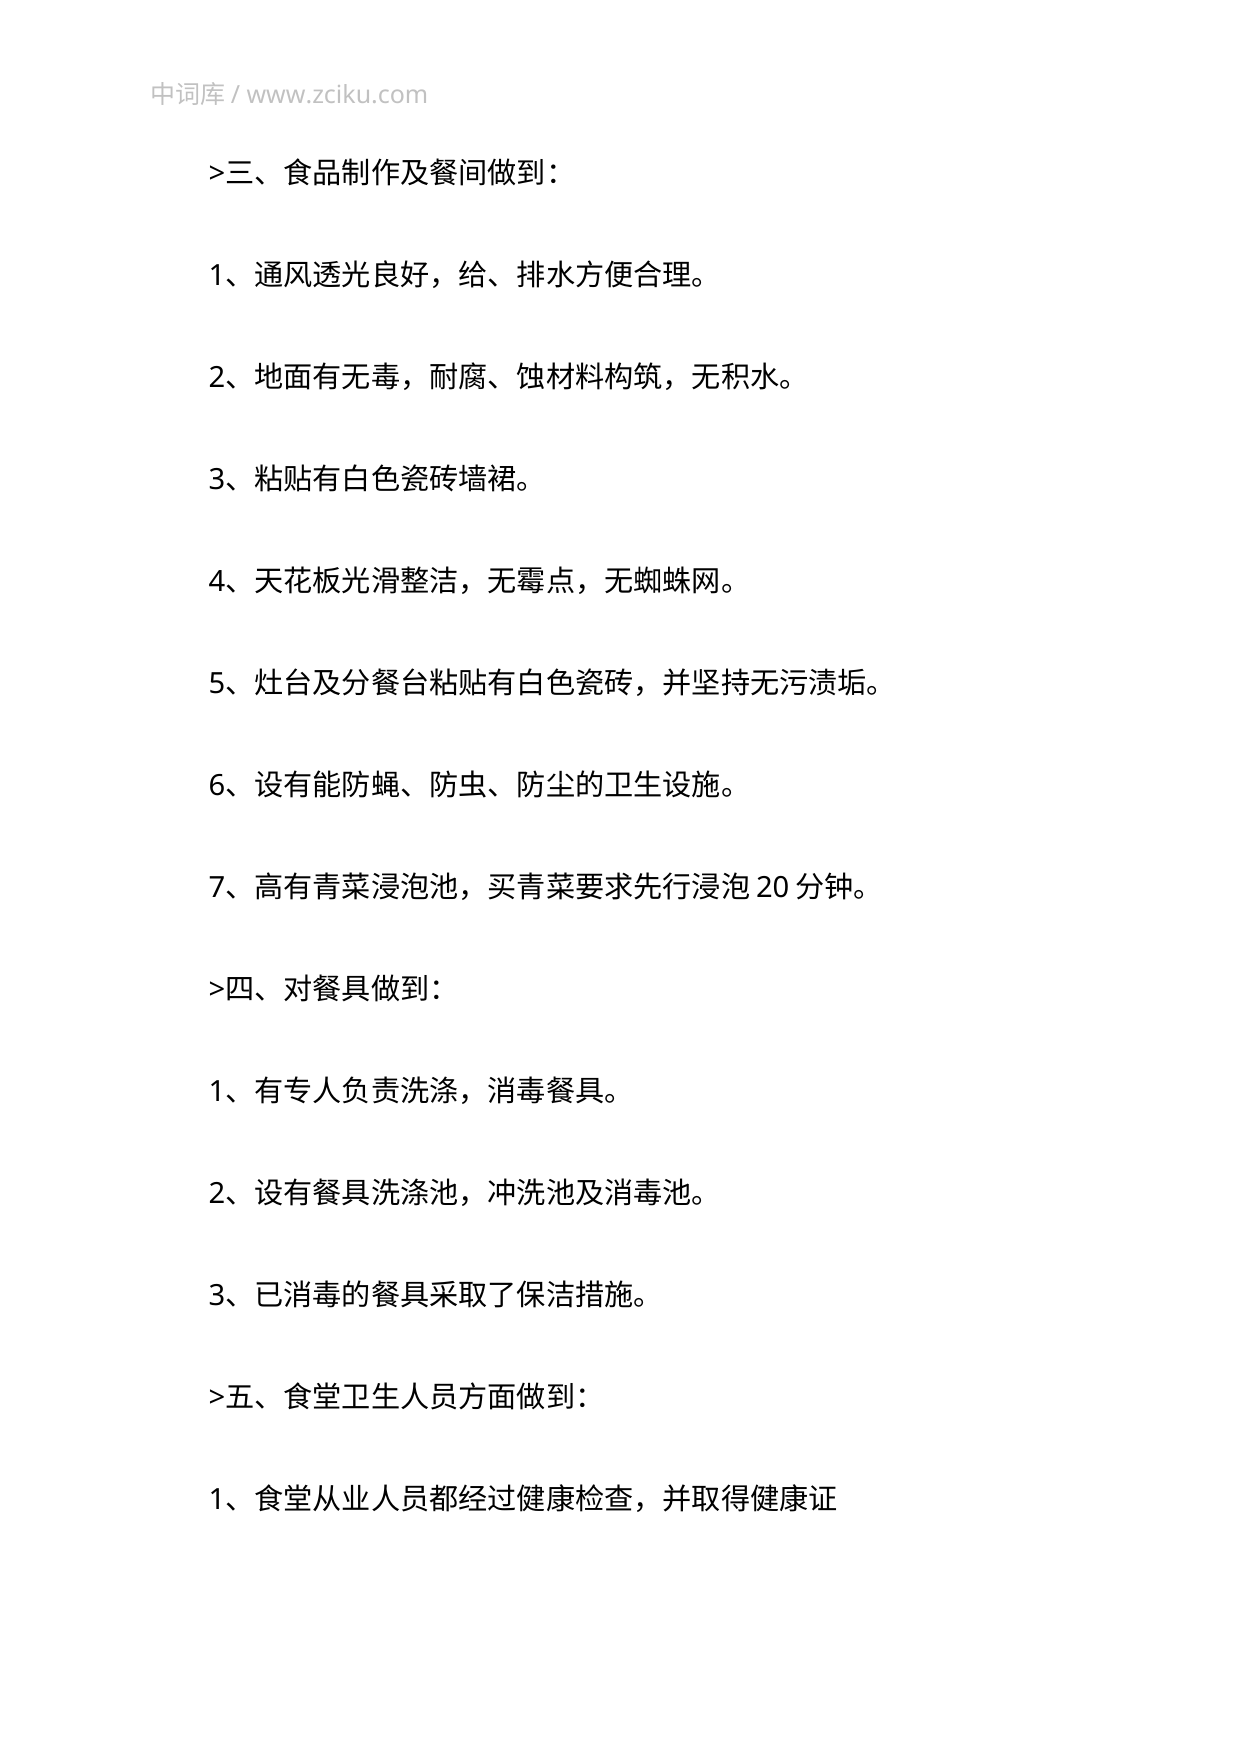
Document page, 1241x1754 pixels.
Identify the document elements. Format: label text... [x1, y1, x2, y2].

text >五、食堂卫生人员方面做到： [150, 1374, 1090, 1416]
text 3、已消毒的餐具采取了保洁措施。 [150, 1272, 1090, 1314]
text 3、粘贴有白色瓷砖墙裙。 [150, 456, 1090, 498]
text 7、高有青菜浸泡池，买青菜要求先行浸泡20分钟。 [150, 864, 1090, 906]
text 1、有专人负责洗涤，消毒餐具。 [150, 1068, 1090, 1110]
text >四、对餐具做到： [150, 966, 1090, 1008]
text 4、天花板光滑整洁，无霉点，无蜘蛛网。 [150, 558, 1090, 600]
text >三、食品制作及餐间做到： [150, 150, 1090, 192]
text 1、通风透光良好，给、排水方便合理。 [150, 252, 1090, 294]
text 6、设有能防蝇、防虫、防尘的卫生设施。 [150, 762, 1090, 804]
text 2、地面有无毒，耐腐、蚀材料构筑，无积水。 [150, 354, 1090, 396]
text 2、设有餐具洗涤池，冲洗池及消毒池。 [150, 1170, 1090, 1212]
text 1、食堂从业人员都经过健康检查，并取得健康证 [150, 1476, 1090, 1518]
text 5、灶台及分餐台粘贴有白色瓷砖，并坚持无污渍垢。 [150, 660, 1090, 702]
